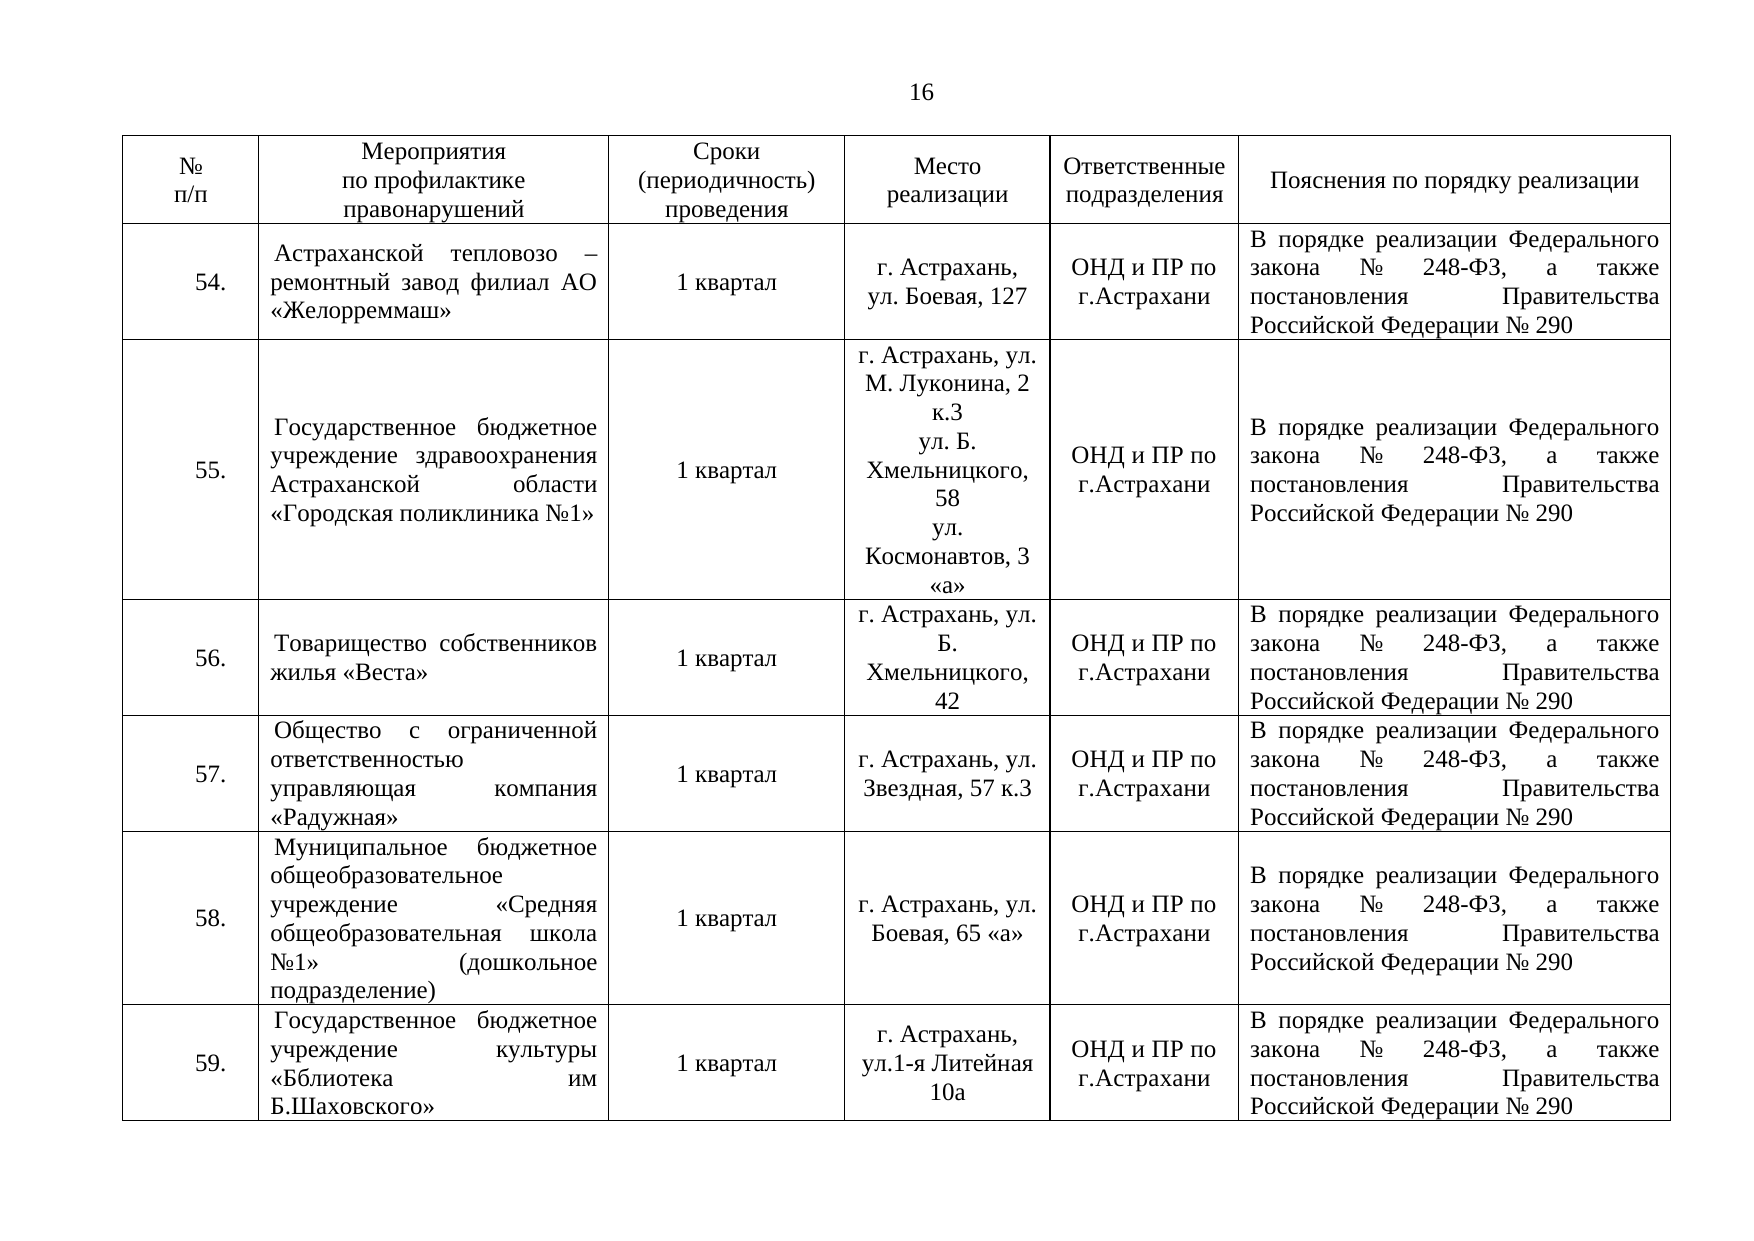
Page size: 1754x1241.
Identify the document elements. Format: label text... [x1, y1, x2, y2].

table_cell В порядке реализации Федерального закона № 248-ФЗ, а также постановления Правительства Российской Федерации № 290 [1239, 224, 1670, 339]
table_cell г. Астрахань, ул. Звездная, 57 к.3 [845, 716, 1049, 831]
table_cell В порядке реализации Федерального закона № 248-ФЗ, а также постановления Правительства Российской Федерации № 290 [1239, 600, 1670, 714]
table_cell ОНД и ПР по г.Астрахани [1051, 224, 1238, 339]
table_cell ОНД и ПР по г.Астрахани [1051, 340, 1238, 598]
table_cell Государственное бюджетное учреждение здравоохранения Астраханской области «Городская поликлиника №1» [259, 340, 608, 598]
table_header Мероприятия по профилактике правонарушений [259, 136, 608, 223]
table_cell [123, 716, 258, 831]
table_header Пояснения по порядку реализации [1239, 136, 1670, 223]
table_cell 1 квартал [609, 716, 844, 831]
table_cell 1 квартал [609, 832, 844, 1004]
table_cell [123, 600, 258, 714]
table_cell ОНД и ПР по г.Астрахани [1051, 832, 1238, 1004]
table_cell Общество с ограниченной ответственностью управляющая компания «Радужная» [259, 716, 608, 831]
table_cell В порядке реализации Федерального закона № 248-ФЗ, а также постановления Правительства Российской Федерации № 290 [1239, 340, 1670, 598]
table_cell Товарищество собственников жилья «Веста» [259, 600, 608, 714]
table_cell 1 квартал [609, 340, 844, 598]
table_cell [123, 340, 258, 598]
table_cell г. Астрахань, ул. М. Луконина, 2 к.3 ул. Б. Хмельницкого, 58 ул. Космонавтов, 3 «а» [845, 340, 1049, 598]
table_cell ОНД и ПР по г.Астрахани [1051, 600, 1238, 714]
table_cell [123, 832, 258, 1004]
table_cell г. Астрахань, ул.1-я Литейная 10а [845, 1005, 1049, 1120]
table_cell Астраханской тепловозо – ремонтный завод филиал АО «Желорреммаш» [259, 224, 608, 339]
table_cell г. Астрахань, ул. Боевая, 127 [845, 224, 1049, 339]
table_cell [123, 1005, 258, 1120]
table_cell Государственное бюджетное учреждение культуры «Бблиотека им Б.Шаховского» [259, 1005, 608, 1120]
table_cell [123, 224, 258, 339]
table_cell 1 квартал [609, 1005, 844, 1120]
table_cell Муниципальное бюджетное общеобразовательное учреждение «Средняя общеобразовательная школа №1» (дошкольное подразделение) [259, 832, 608, 1004]
table_header Место реализации [845, 136, 1049, 223]
table_cell 1 квартал [609, 224, 844, 339]
table_cell ОНД и ПР по г.Астрахани [1051, 1005, 1238, 1120]
table_cell 1 квартал [609, 600, 844, 714]
table_cell В порядке реализации Федерального закона № 248-ФЗ, а также постановления Правительства Российской Федерации № 290 [1239, 716, 1670, 831]
table_header Сроки (периодичность) проведения [609, 136, 844, 223]
table_cell В порядке реализации Федерального закона № 248-ФЗ, а также постановления Правительства Российской Федерации № 290 [1239, 832, 1670, 1004]
table_cell г. Астрахань, ул. Б. Хмельницкого, 42 [845, 600, 1049, 714]
table_cell В порядке реализации Федерального закона № 248-ФЗ, а также постановления Правительства Российской Федерации № 290 [1239, 1005, 1670, 1120]
table_header № п/п [123, 136, 258, 223]
table_header Ответственные подразделения [1051, 136, 1238, 223]
table_cell ОНД и ПР по г.Астрахани [1051, 716, 1238, 831]
table_cell г. Астрахань, ул. Боевая, 65 «а» [845, 832, 1049, 1004]
